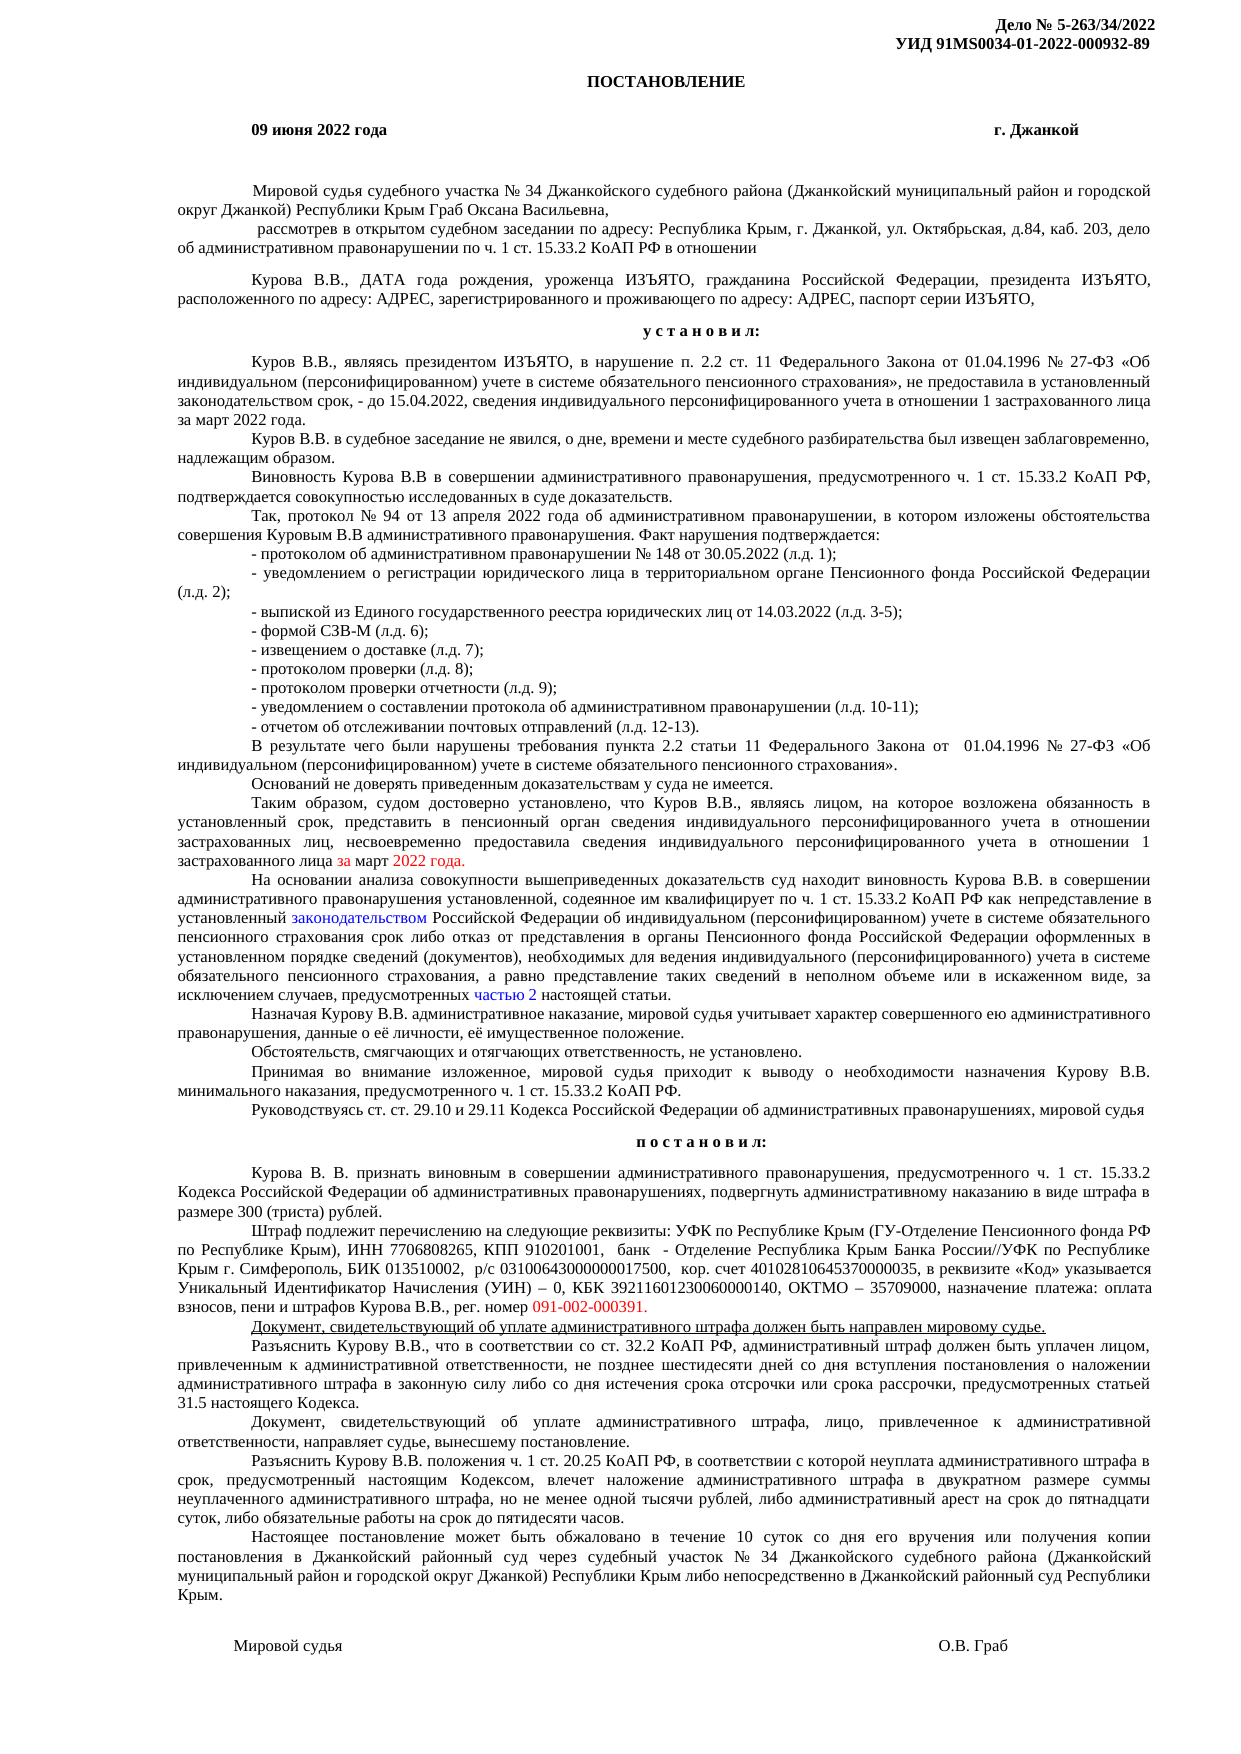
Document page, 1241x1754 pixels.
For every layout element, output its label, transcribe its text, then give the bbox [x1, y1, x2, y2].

text 09 июня 2022 года г. Джанкой [177, 120, 1155, 139]
text Мировой судья личная подпись О.В. Граб [177, 1636, 1152, 1655]
text - протоколом проверки (л.д. 8); [177, 659, 1152, 678]
text Назначая Курову В.В. административное наказание, мировой судья учитывает характер совершенного ею административного правонарушения, данные о её личности, её имущественное положение. [177, 1004, 1152, 1042]
text Таким образом, судом достоверно установлено, что Куров В.В., являясь лицом, на которое возложена обязанность в установленный срок, представить в пенсионный орган сведения индивидуального персонифицированного учета в отношении застрахованных лиц, несвоевременно предоставила сведения индивидуального персонифицированного учета в отношении 1 застрахованного лица за март 2022 года. [177, 793, 1152, 870]
text Виновность Курова В.В в совершении административного правонарушения, предусмотренного ч. 1 ст. 15.33.2 КоАП РФ, подтверждается совокупностью исследованных в суде доказательств. [177, 467, 1152, 506]
text В результате чего были нарушены требования пункта 2.2 статьи 11 Федерального Закона от 01.04.1996 № 27-ФЗ «Об индивидуальном (персонифицированном) учете в системе обязательного пенсионного страхования». [177, 736, 1152, 774]
text Настоящее постановление может быть обжаловано в течение 10 суток со дня его вручения или получения копии постановления в Джанкойский районный суд через судебный участок № 34 Джанкойского судебного района (Джанкойский муниципальный район и городской округ Джанкой) Республики Крым либо непосредственно в Джанкойский районный суд Республики Крым. [177, 1527, 1152, 1604]
text Куров В.В., являясь президентом ИЗЪЯТО, в нарушение п. 2.2 ст. 11 Федерального Закона от 01.04.1996 № 27-ФЗ «Об индивидуальном (персонифицированном) учете в системе обязательного пенсионного страхования», не предоставила в установленный законодательством срок, - до 15.04.2022, сведения индивидуального персонифицированного учета в отношении 1 застрахованного лица за март 2022 года. [177, 352, 1152, 429]
text Так, протокол № 94 от 13 апреля 2022 года об административном правонарушении, в котором изложены обстоятельства совершения Куровым В.В административного правонарушения. Факт нарушения подтверждается: [177, 506, 1152, 544]
text Мировой судья судебного участка № 34 Джанкойского судебного района (Джанкойский муниципальный район и городской округ Джанкой) Республики Крым Граб Оксана Васильевна, [177, 181, 1152, 219]
text п о с т а н о в и л: [177, 1131, 1152, 1151]
title ПОСТАНОВЛЕНИЕ [177, 72, 1155, 91]
text Документ, свидетельствующий об уплате административного штрафа должен быть направлен мировому судье. [177, 1316, 1152, 1336]
text На основании анализа совокупности вышеприведенных доказательств суд находит виновность Курова В.В. в совершении административного правонарушения установленной, содеянное им квалифицирует по ч. 1 ст. 15.33.2 КоАП РФ как непредставление в установленный законодательством Российской Федерации об индивидуальном (персонифицированном) учете в системе обязательного пенсионного страхования срок либо отказ от представления в органы Пенсионного фонда Российской Федерации оформленных в установленном порядке сведений (документов), необходимых для ведения индивидуального (персонифицированного) учета в системе обязательного пенсионного страхования, а равно представление таких сведений в неполном объеме или в искаженном виде, за исключением случаев, предусмотренных частью 2 настоящей статьи. [177, 870, 1152, 1004]
text Документ, свидетельствующий об уплате административного штрафа, лицо, привлеченное к административной ответственности, направляет судье, вынесшему постановление. [177, 1412, 1152, 1451]
text Курова В.В., ДАТА года рождения, уроженца ИЗЪЯТО, гражданина Российской Федерации, президента ИЗЪЯТО, расположенного по адресу: АДРЕС, зарегистрированного и проживающего по адресу: АДРЕС, паспорт серии ИЗЪЯТО, [177, 270, 1152, 308]
text Курова В. В. признать виновным в совершении административного правонарушения, предусмотренного ч. 1 ст. 15.33.2 Кодекса Российской Федерации об административных правонарушениях, подвергнуть административному наказанию в виде штрафа в размере 300 (триста) рублей. [177, 1163, 1152, 1221]
text рассмотрев в открытом судебном заседании по адресу: Республика Крым, г. Джанкой, ул. Октябрьская, д.84, каб. 203, дело об административном правонарушении по ч. 1 ст. 15.33.2 КоАП РФ в отношении [177, 219, 1152, 257]
text Обстоятельств, смягчающих и отягчающих ответственность, не установлено. [177, 1042, 1152, 1061]
title УИД 91MS0034-01-2022-000932-89 [177, 34, 1155, 53]
text - уведомлением о регистрации юридического лица в территориальном органе Пенсионного фонда Российской Федерации (л.д. 2); [177, 563, 1152, 601]
text - выпиской из Единого государственного реестра юридических лиц от 14.03.2022 (л.д. 3-5); [177, 601, 1152, 621]
text Куров В.В. в судебное заседание не явился, о дне, времени и месте судебного разбирательства был извещен заблаговременно, надлежащим образом. [177, 429, 1152, 467]
text Руководствуясь ст. ст. 29.10 и 29.11 Кодекса Российской Федерации об административных правонарушениях, мировой судья [177, 1100, 1152, 1119]
text Штраф подлежит перечислению на следующие реквизиты: УФК по Республике Крым (ГУ-Отделение Пенсионного фонда РФ по Республике Крым), ИНН 7706808265, КПП 910201001, банк - Отделение Республика Крым Банка России//УФК по Республике Крым г. Симферополь, БИК 013510002, р/с 03100643000000017500, кор. счет 40102810645370000035, в реквизите «Код» указывается Уникальный Идентификатор Начисления (УИН) – 0, КБК 39211601230060000140, ОКТМО – 35709000, назначение платежа: оплата взносов, пени и штрафов Курова В.В., рег. номер 091-002-000391. [177, 1221, 1152, 1316]
text - протоколом об административном правонарушении № 148 от 30.05.2022 (л.д. 1); [177, 544, 1152, 563]
text - уведомлением о составлении протокола об административном правонарушении (л.д. 10-11); [177, 697, 1152, 716]
text Оснований не доверять приведенным доказательствам у суда не имеется. [177, 774, 1152, 793]
title Дело № 5-263/34/2022 [709, 15, 1155, 34]
text Принимая во внимание изложенное, мировой судья приходит к выводу о необходимости назначения Курову В.В. минимального наказания, предусмотренного ч. 1 ст. 15.33.2 КоАП РФ. [177, 1061, 1152, 1100]
text - извещением о доставке (л.д. 7); [177, 640, 1152, 659]
text - формой СЗВ-М (л.д. 6); [177, 621, 1152, 640]
text Разъяснить Курову В.В., что в соответствии со ст. 32.2 КоАП РФ, административный штраф должен быть уплачен лицом, привлеченным к административной ответственности, не позднее шестидесяти дней со дня вступления постановления о наложении административного штрафа в законную силу либо со дня истечения срока отсрочки или срока рассрочки, предусмотренных статьей 31.5 настоящего Кодекса. [177, 1336, 1152, 1412]
text - отчетом об отслеживании почтовых отправлений (л.д. 12-13). [177, 716, 1152, 736]
text у с т а н о в и л: [177, 321, 1152, 340]
text Разъяснить Курову В.В. положения ч. 1 ст. 20.25 КоАП РФ, в соответствии с которой неуплата административного штрафа в срок, предусмотренный настоящим Кодексом, влечет наложение административного штрафа в двукратном размере суммы неуплаченного административного штрафа, но не менее одной тысячи рублей, либо административный арест на срок до пятнадцати суток, либо обязательные работы на срок до пятидесяти часов. [177, 1451, 1152, 1527]
text - протоколом проверки отчетности (л.д. 9); [177, 678, 1152, 697]
